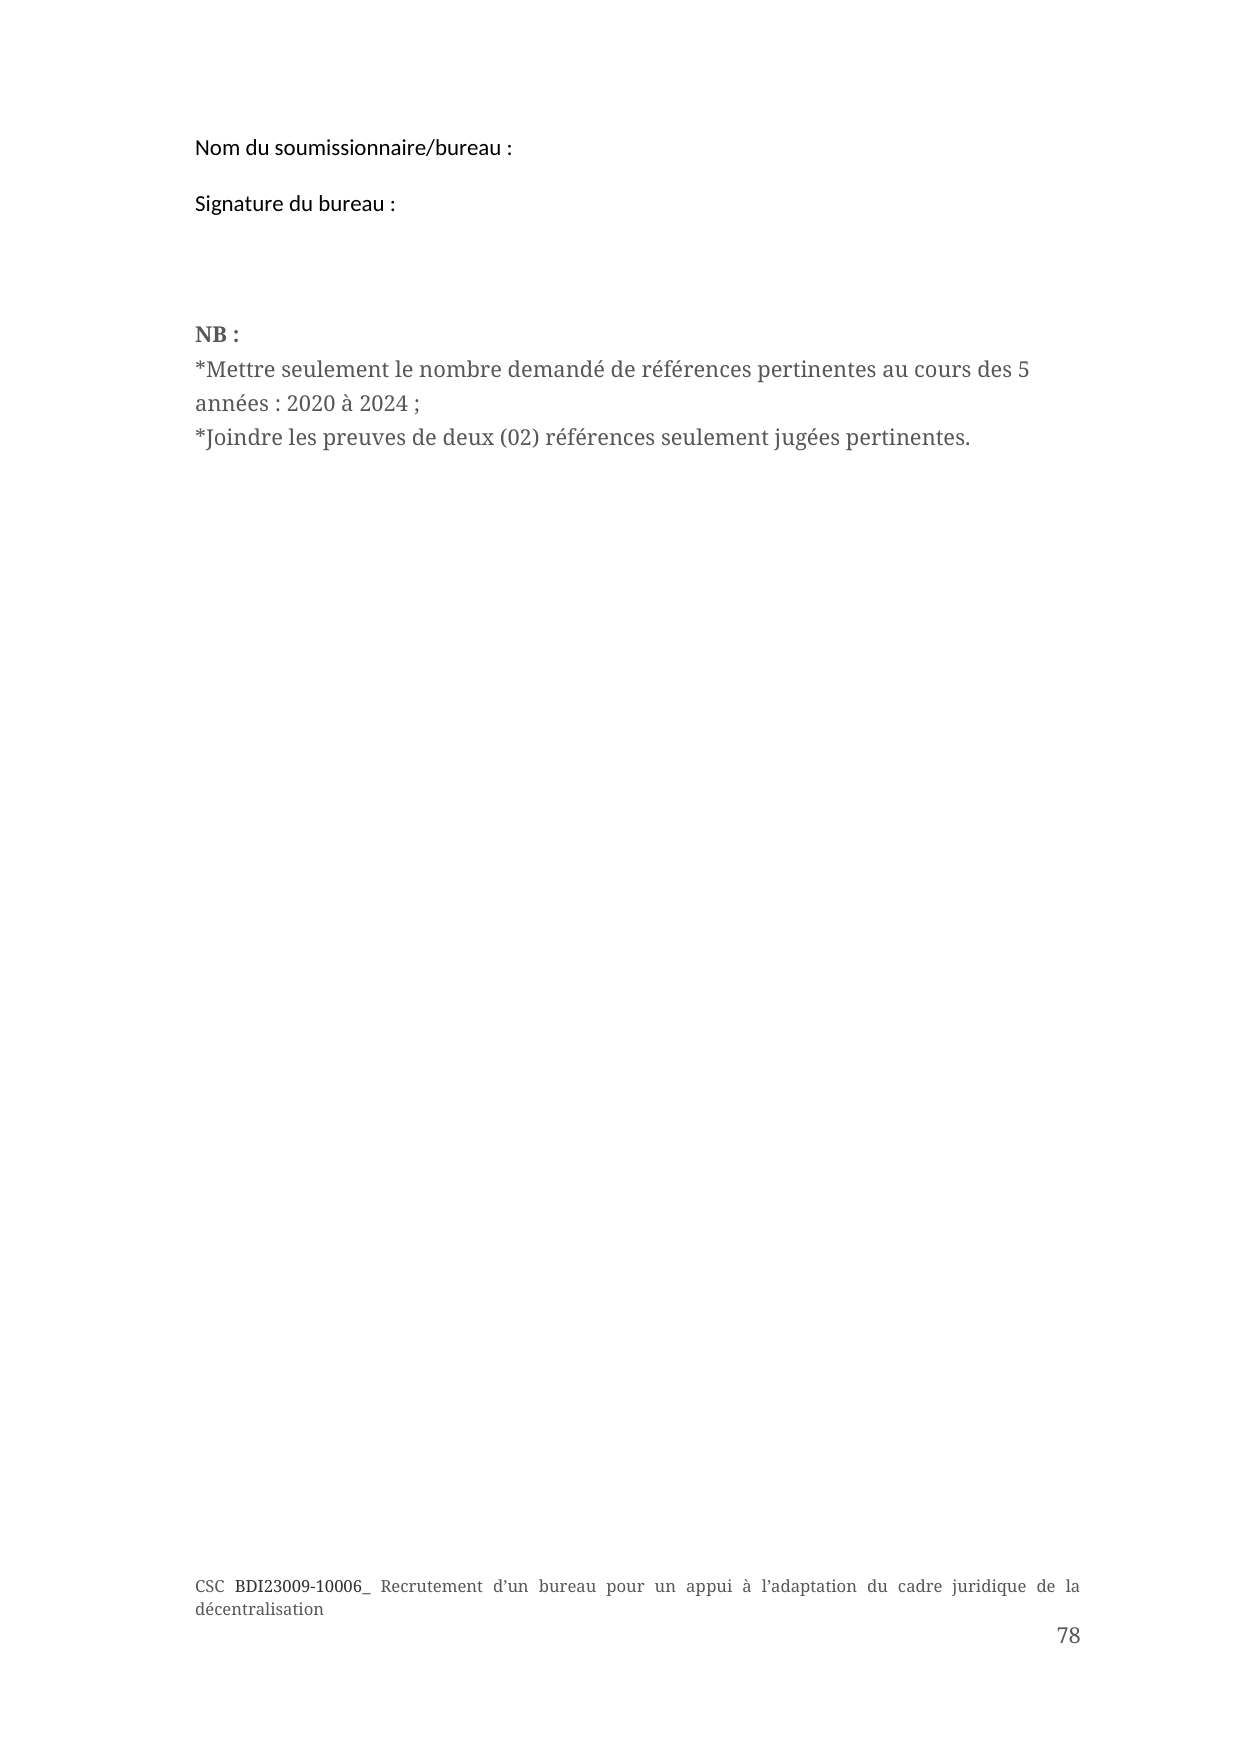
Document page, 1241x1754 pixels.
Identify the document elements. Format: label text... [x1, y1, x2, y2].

list *Mettre seulement le nombre demandé de références pertinentes au cours des 5 années : 2020 à 2024 ; [195, 354, 1081, 418]
list *Joindre les preuves de deux (02) références seulement jugées pertinentes. [195, 422, 1081, 452]
text Nom du soumissionnaire/bureau : [195, 133, 1081, 161]
list NB : [195, 319, 1081, 349]
text Signature du bureau : [195, 189, 1081, 217]
